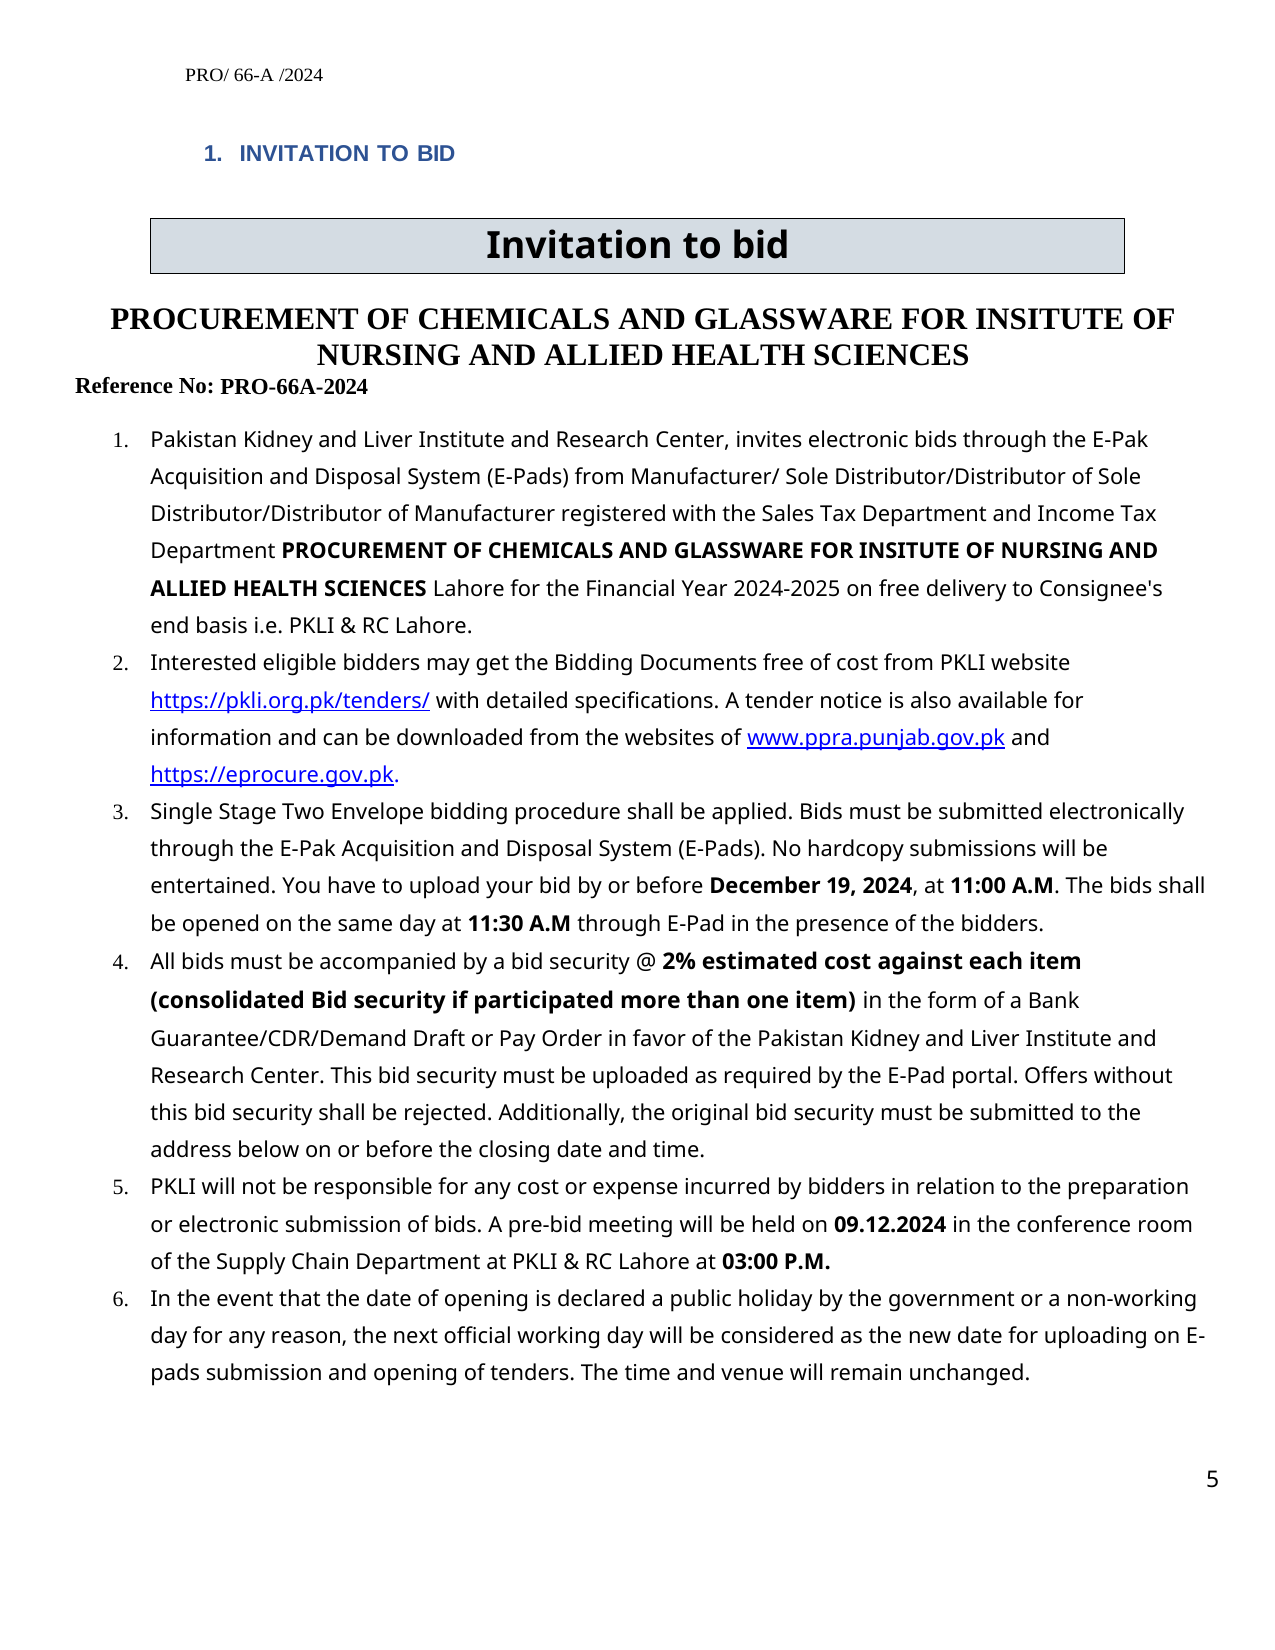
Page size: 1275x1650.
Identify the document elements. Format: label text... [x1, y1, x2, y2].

list Single Stage Two Envelope bidding procedure shall be applied. Bids must be submitted electronically through the E-Pak Acquisition and Disposal System (E-Pads). No hardcopy submissions will be entertained. You have to upload your bid by or before December 19, 2024, at 11:00 A.M. The bids shall be opened on the same day at 11:30 A.M through E-Pad in the presence of the bidders. [112, 796, 1207, 937]
subtitle INVITATION TO BID [204, 140, 1219, 166]
list PKLI will not be responsible for any cost or expense incurred by bidders in relation to the preparation or electronic submission of bids. A pre-bid meeting will be held on 09.12.2024 in the conference room of the Supply Chain Department at PKLI & RC Lahore at 03:00 P.M. [112, 1171, 1207, 1276]
subtitle Reference No: PRO-66A-2024 [75, 372, 989, 399]
list In the event that the date of opening is declared a public holiday by the government or a non-working day for any reason, the next official working day will be considered as the new date for uploading on E-pads submission and opening of tenders. The time and venue will remain unchanged. [112, 1283, 1207, 1387]
text PROCUREMENT OF CHEMICALS AND GLASSWARE FOR INSITUTE OF NURSING AND ALLIED HEALTH SCIENCES [110, 300, 1219, 372]
list All bids must be accompanied by a bid security @ 2% estimated cost against each item (consolidated Bid security if participated more than one item) in the form of a Bank Guarantee/CDR/Demand Draft or Pay Order in favor of the Pakistan Kidney and Liver Institute and Research Center. This bid security must be uploaded as required by the E-Pad portal. Offers without this bid security shall be rejected. Additionally, the original bid security must be submitted to the address below on or before the closing date and time. [112, 945, 1207, 1164]
list Pakistan Kidney and Liver Institute and Research Center, invites electronic bids through the E-Pak Acquisition and Disposal System (E-Pads) from Manufacturer/ Sole Distributor/Distributor of Sole Distributor/Distributor of Manufacturer registered with the Sales Tax Department and Income Tax Department PROCUREMENT OF CHEMICALS AND GLASSWARE FOR INSITUTE OF NURSING AND ALLIED HEALTH SCIENCES Lahore for the Financial Year 2024-2025 on free delivery to Consignee's end basis i.e. PKLI & RC Lahore. [112, 424, 1206, 639]
list Interested eligible bidders may get the Bidding Documents free of cost from PKLI website https://pkli.org.pk/tenders/ with detailed specifications. A tender notice is also available for information and can be downloaded from the websites of www.ppra.punjab.gov.pk and https://eprocure.gov.pk. [112, 647, 1206, 789]
